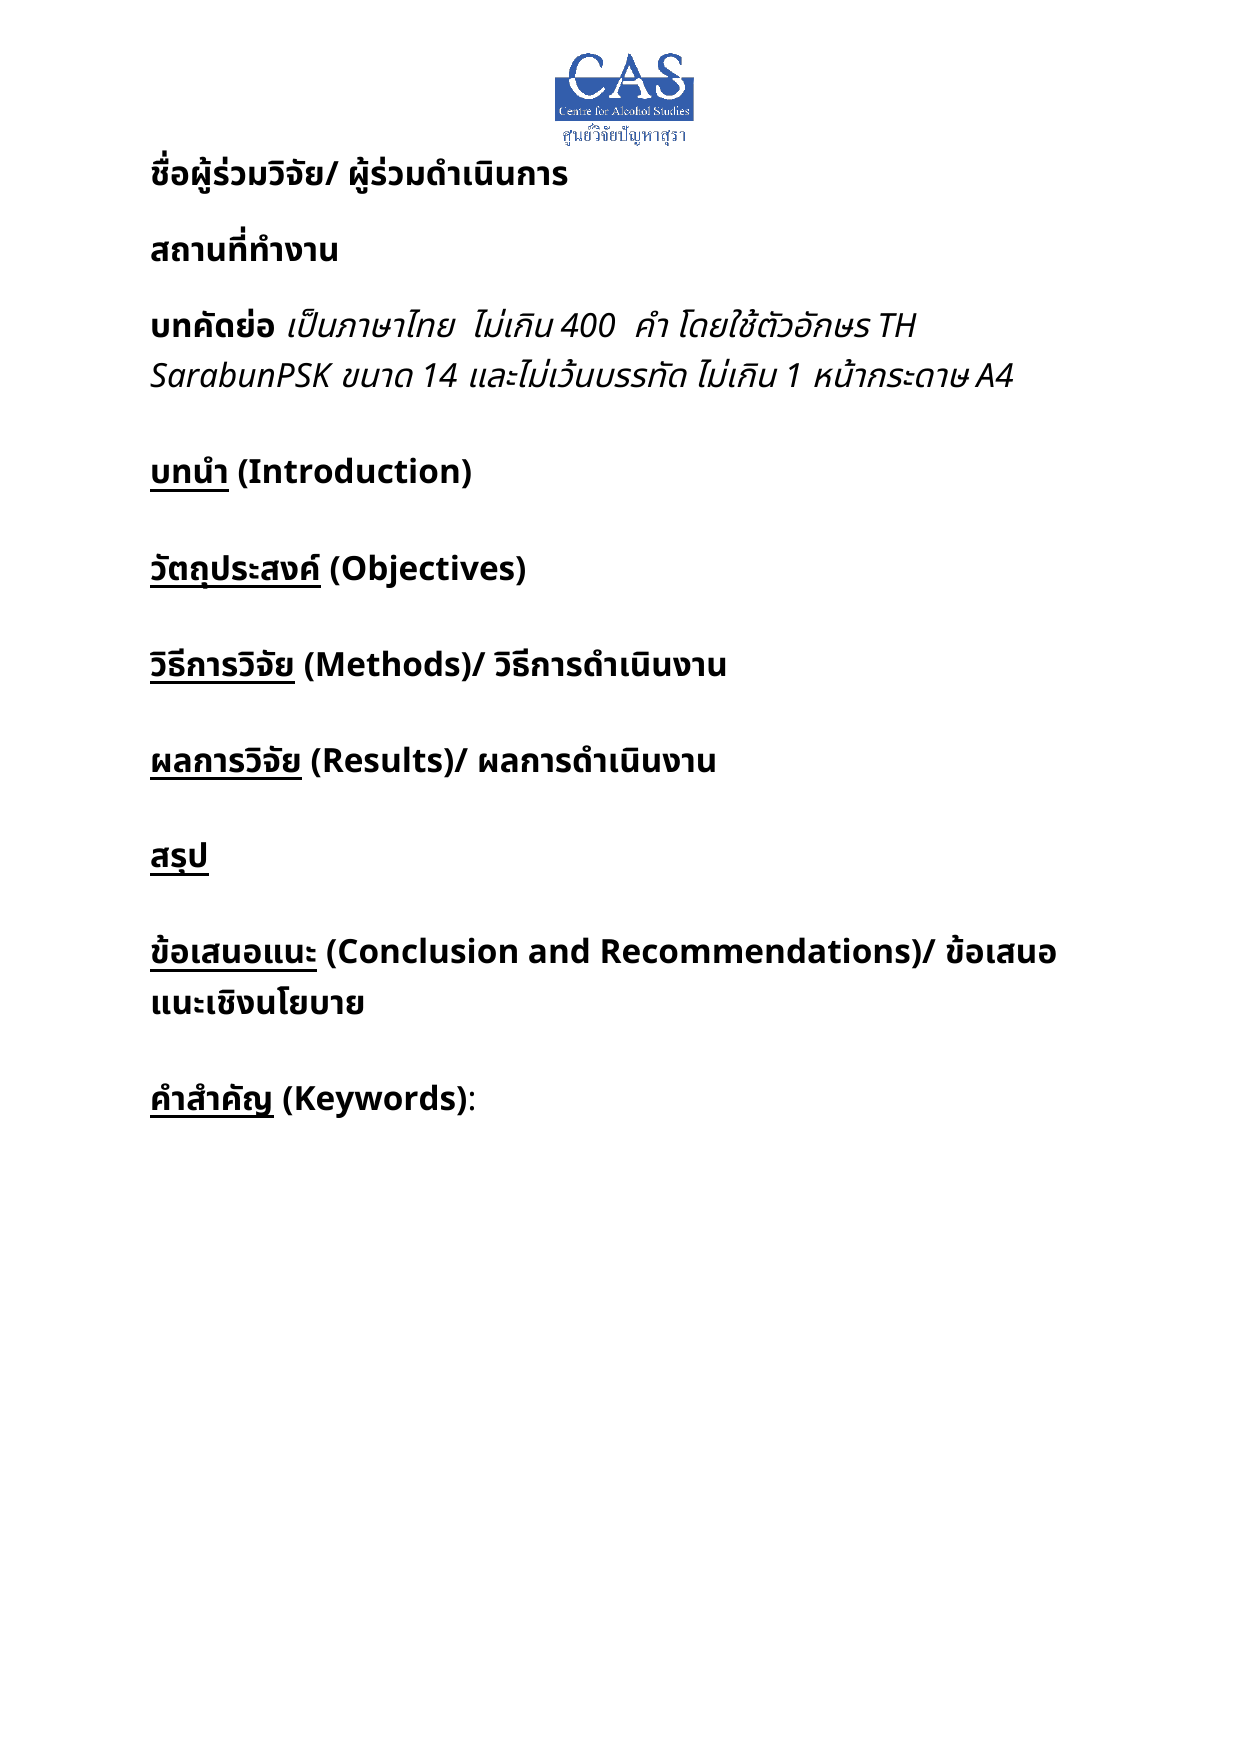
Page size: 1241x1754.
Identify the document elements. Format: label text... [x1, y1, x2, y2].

picture [550, 48, 700, 150]
text ผลการวิจัย (Results)/ ผลการดำเนินงาน [150, 736, 1090, 787]
text บทนำ (Introduction) [150, 448, 1090, 499]
text บทคัดย่อ เป็นภาษาไทย ไม่เกิน 400 คำ โดยใช้ตัวอักษร TH SarabunPSK ขนาด 14 และไม่เว้นบรรทัด ไม่เกิน 1 หน้ากระดาษ A4 [150, 302, 1090, 403]
text ชื่อผู้ร่วมวิจัย/ ผู้ร่วมดำเนินการ [150, 150, 1090, 201]
text วิธีการวิจัย (Methods)/ วิธีการดำเนินงาน [150, 640, 1090, 691]
text สถานที่ทำงาน [150, 226, 1090, 276]
text ข้อเสนอแนะ (Conclusion and Recommendations)/ ข้อเสนอแนะเชิงนโยบาย [150, 928, 1090, 1029]
text สรุป [150, 832, 1090, 883]
text คำสำคัญ (Keywords): [150, 1075, 1090, 1125]
text วัตถุประสงค์ (Objectives) [150, 544, 1090, 595]
